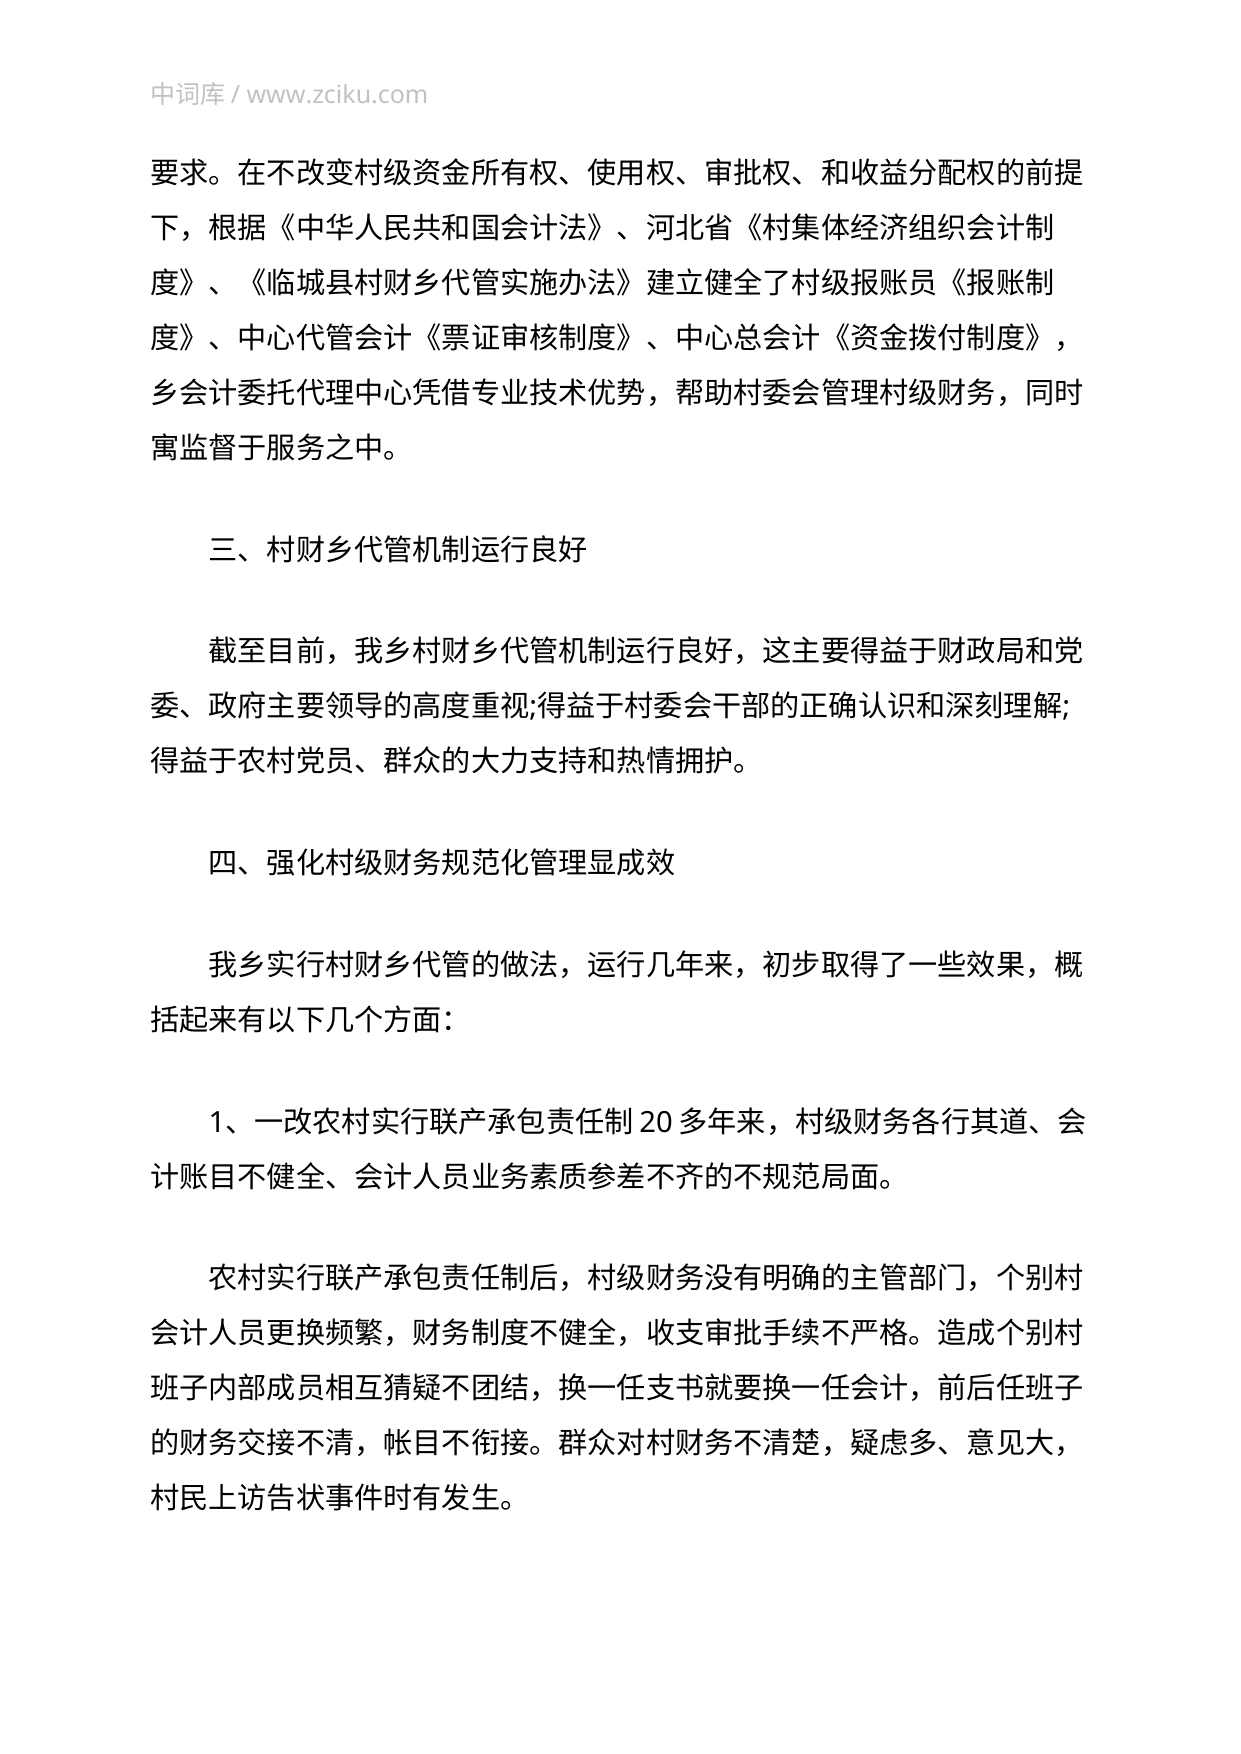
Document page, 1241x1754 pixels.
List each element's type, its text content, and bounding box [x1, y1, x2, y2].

text 三、村财乡代管机制运行良好 [150, 526, 1090, 568]
text 1、一改农村实行联产承包责任制20多年来，村级财务各行其道、会计账目不健全、会计人员业务素质参差不齐的不规范局面。 [150, 1098, 1090, 1195]
text 农村实行联产承包责任制后，村级财务没有明确的主管部门，个别村会计人员更换频繁，财务制度不健全，收支审批手续不严格。造成个别村班子内部成员相互猜疑不团结，换一任支书就要换一任会计，前后任班子的财务交接不清，帐目不衔接。群众对村财务不清楚，疑虑多、意见大，村民上访告状事件时有发生。 [150, 1255, 1090, 1517]
text 我乡实行村财乡代管的做法，运行几年来，初步取得了一些效果，概括起来有以下几个方面： [150, 941, 1090, 1039]
text 四、强化村级财务规范化管理显成效 [150, 840, 1090, 882]
text 截至目前，我乡村财乡代管机制运行良好，这主要得益于财政局和党委、政府主要领导的高度重视;得益于村委会干部的正确认识和深刻理解;得益于农村党员、群众的大力支持和热情拥护。 [150, 628, 1090, 780]
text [150, 150, 1090, 467]
